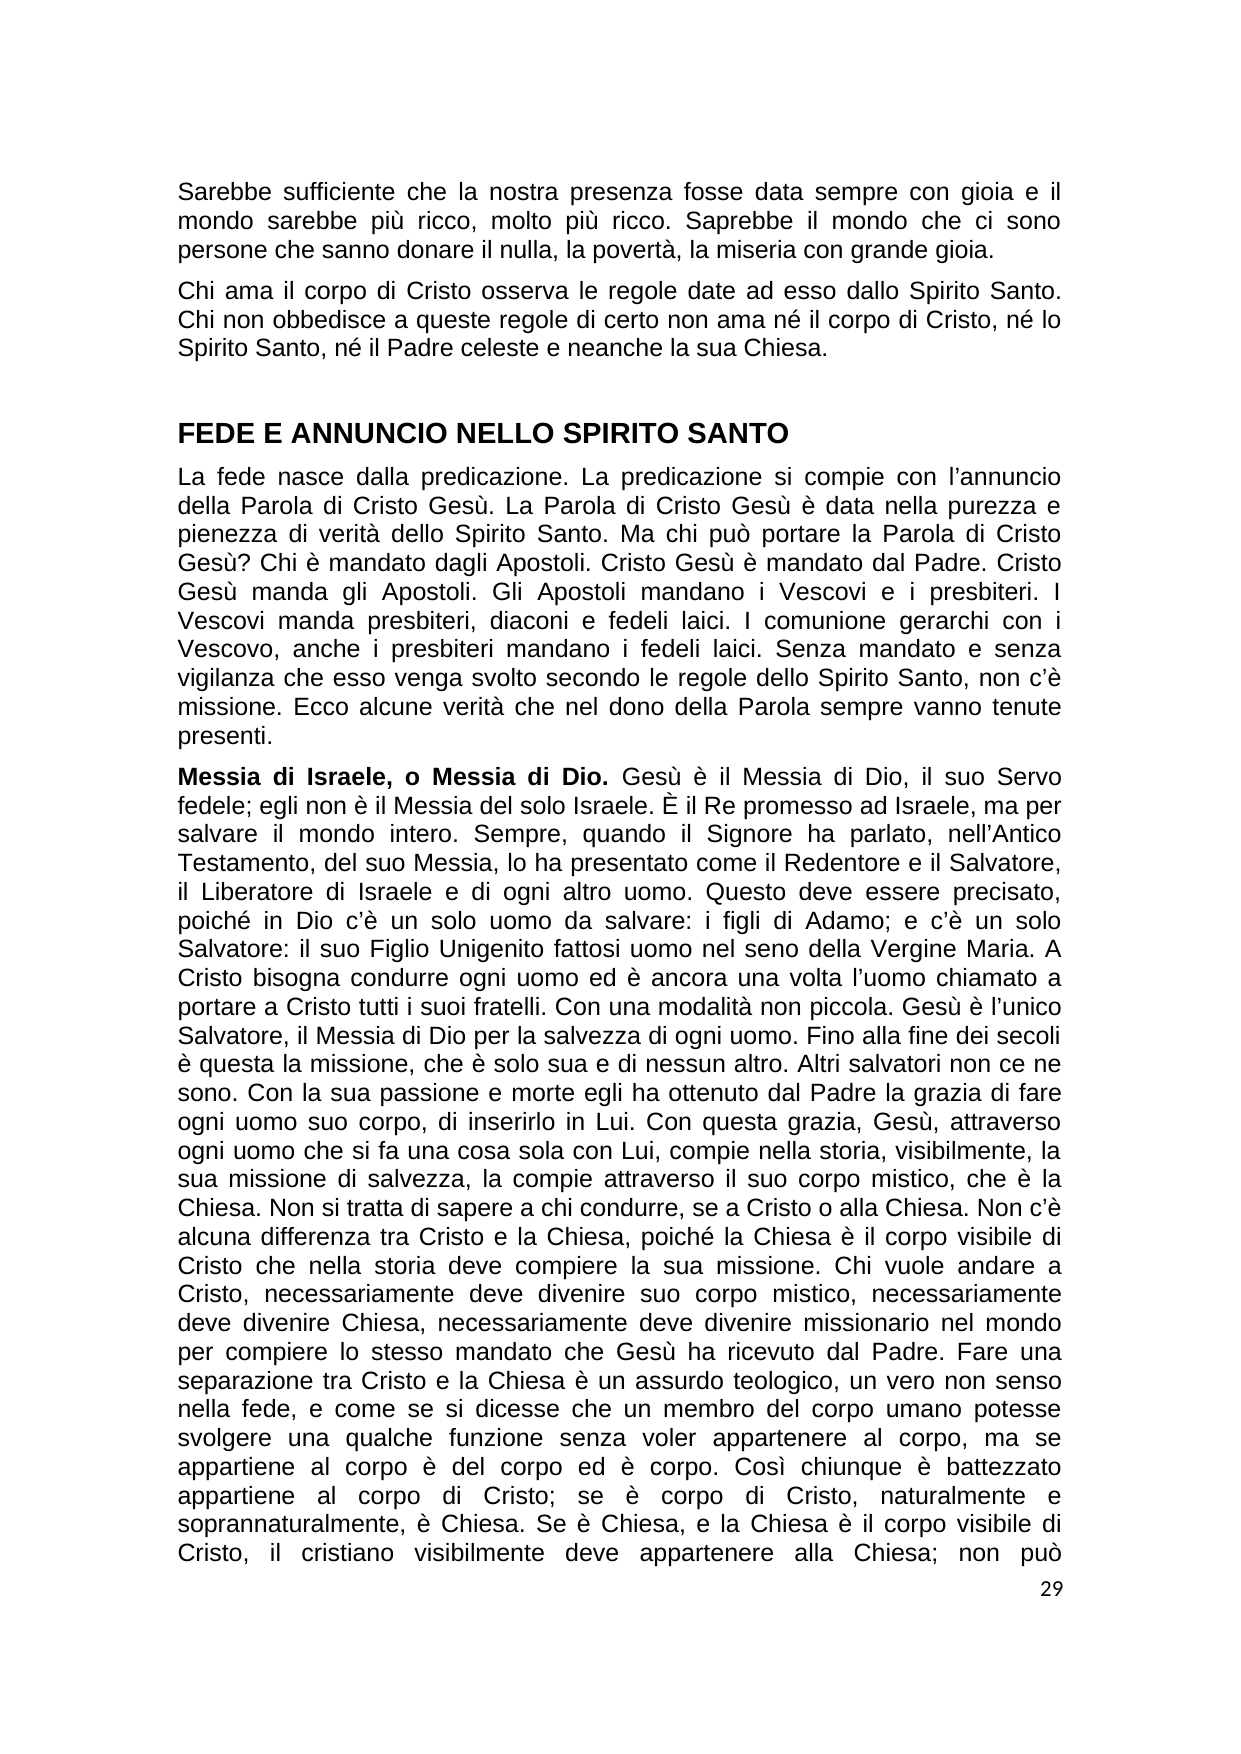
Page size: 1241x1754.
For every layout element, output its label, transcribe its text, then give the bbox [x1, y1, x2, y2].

text Sarebbe sufficiente che la nostra presenza fosse data sempre con gioia e il mondo sarebbe più ricco, molto più ricco. Saprebbe il mondo che ci sono persone che sanno donare il nulla, la povertà, la miseria con grande gioia. [177, 177, 1063, 263]
text Chi ama il corpo di Cristo osserva le regole date ad esso dallo Spirito Santo. Chi non obbedisce a queste regole di certo non ama né il corpo di Cristo, né lo Spirito Santo, né il Padre celeste e neanche la sua Chiesa. [177, 276, 1063, 362]
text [177, 762, 1063, 1567]
text FEDE E ANNUNCIO NELLO SPIRITO SANTO [177, 416, 1063, 449]
text La fede nasce dalla predicazione. La predicazione si compie con l’annuncio della Parola di Cristo Gesù. La Parola di Cristo Gesù è data nella purezza e pienezza di verità dello Spirito Santo. Ma chi può portare la Parola di Cristo Gesù? Chi è mandato dagli Apostoli. Cristo Gesù è mandato dal Padre. Cristo Gesù manda gli Apostoli. Gli Apostoli mandano i Vescovi e i presbiteri. I Vescovi manda presbiteri, diaconi e fedeli laici. I comunione gerarchi con i Vescovo, anche i presbiteri mandano i fedeli laici. Senza mandato e senza vigilanza che esso venga svolto secondo le regole dello Spirito Santo, non c’è missione. Ecco alcune verità che nel dono della Parola sempre vanno tenute presenti. [177, 462, 1063, 749]
